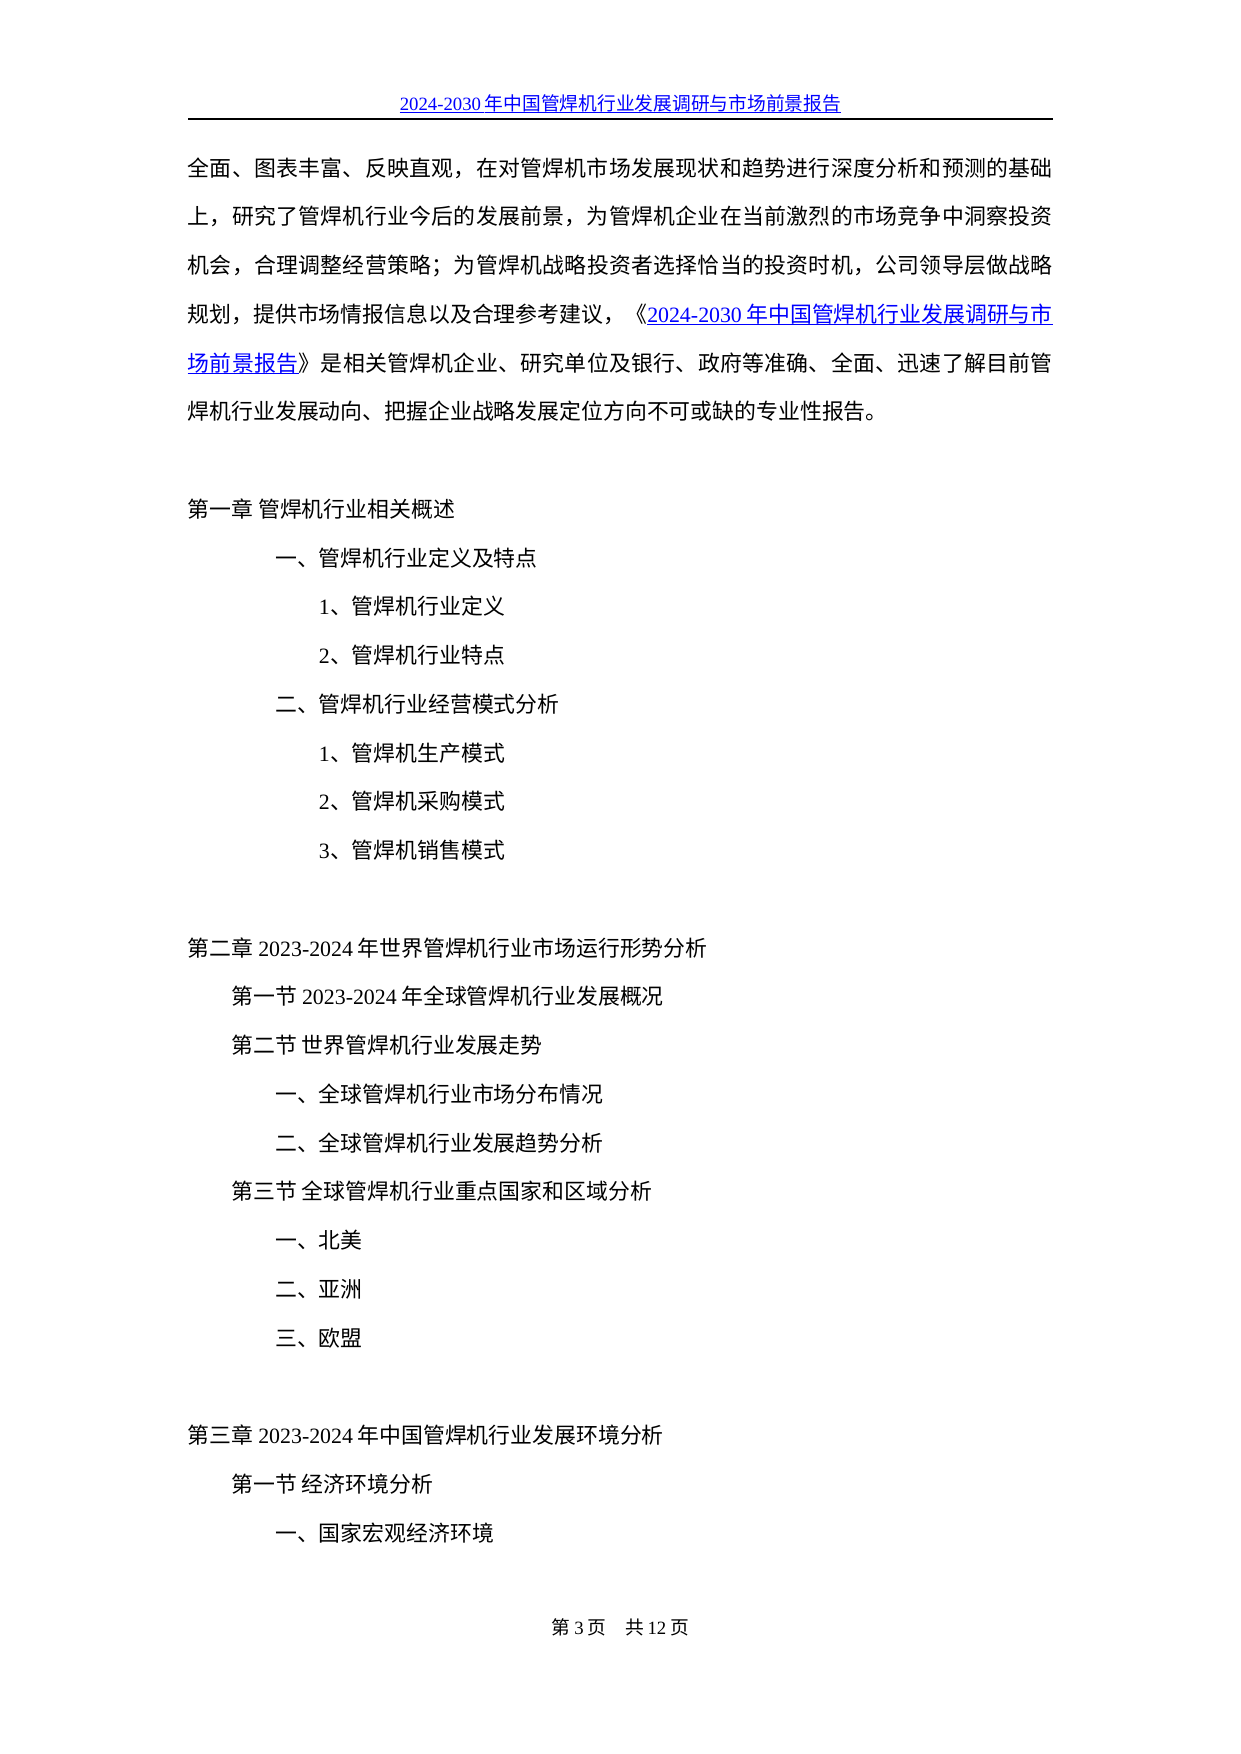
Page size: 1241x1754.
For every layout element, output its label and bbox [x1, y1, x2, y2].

text [187, 150, 1053, 1548]
